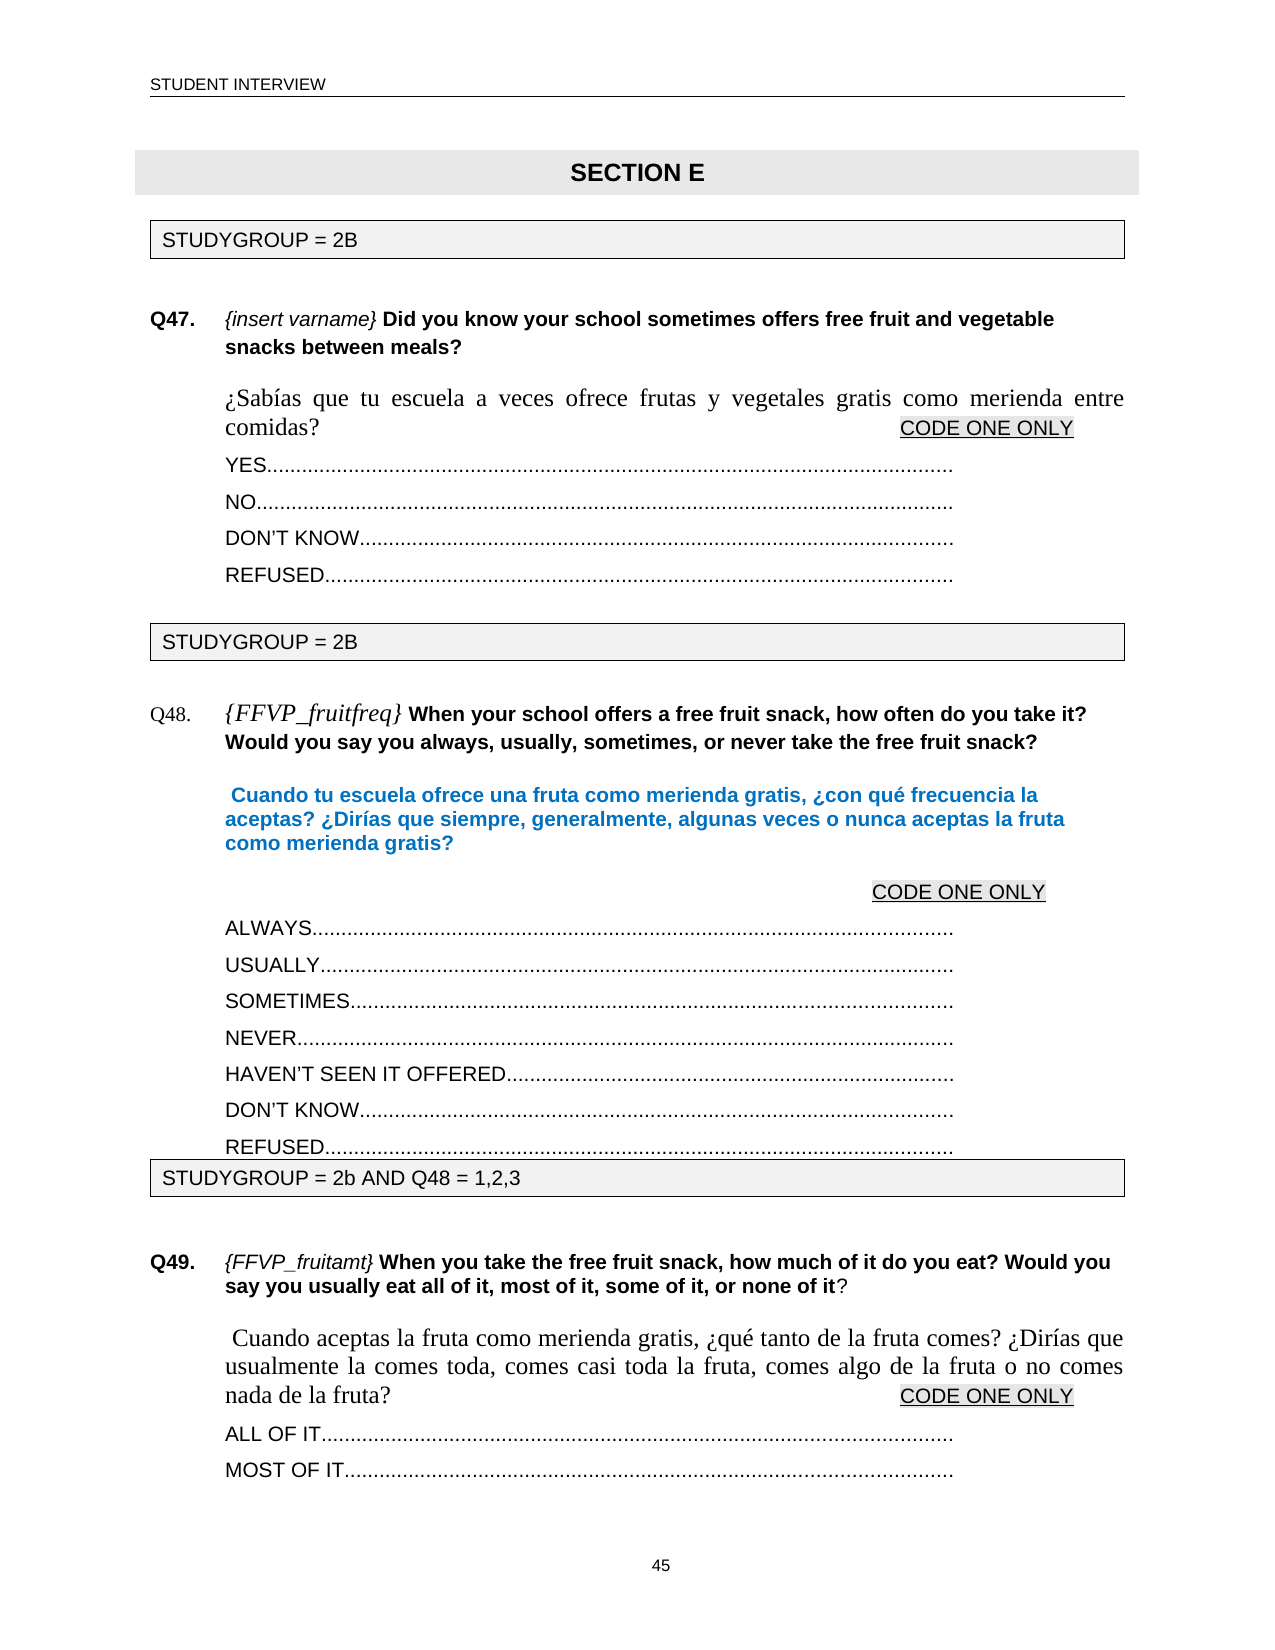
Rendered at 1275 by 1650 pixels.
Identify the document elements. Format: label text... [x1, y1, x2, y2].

text SECTION E [142, 156, 1133, 189]
text NEVER 4 GO TO Q52. [225, 1025, 928, 1049]
text MOST OF IT 2 [225, 1458, 928, 1482]
text DON’T KNOW d [225, 526, 928, 550]
table_header STUDYGROUP = 2B [151, 624, 1124, 660]
text Q49. {FFVP_fruitamt} When you take the free fruit snack, how much of it do you eat? Would you say you usually eat all of it, most of it, some of it, or none of it? [150, 1250, 1125, 1298]
text DON’T KNOW d GO TO Q52. [225, 1098, 928, 1122]
text ALWAYS 1 [225, 916, 928, 940]
text NO 0 [225, 489, 928, 513]
text USUALLY 2 [225, 952, 928, 976]
text Q48. {FFVP_fruitfreq} When your school offers a free fruit snack, how often do you take it? Would you say you always, usually, sometimes, or never take the free fruit snack? [150, 698, 1125, 754]
text Cuando tu escuela ofrece una fruta como merienda gratis, ¿con qué frecuencia la aceptas? ¿Dirías que siempre, generalmente, algunas veces o nunca aceptas la fruta como merienda gratis? [150, 783, 1125, 854]
text YES 1 [225, 453, 928, 477]
text ¿Sabías que tu escuela a veces ofrece frutas y vegetales gratis como merienda entre comidas? [225, 383, 1125, 441]
text Q47. {insert varname} Did you know your school sometimes offers free fruit and vegetable snacks between meals? [150, 307, 1125, 359]
text REFUSED r GO TO Q52. [225, 1135, 928, 1159]
text REFUSED r [225, 562, 928, 586]
text Cuando aceptas la fruta como merienda gratis, ¿qué tanto de la fruta comes? ¿Dirías que usualmente la comes toda, comes casi toda la fruta, comes algo de la fruta o no comes nada de la fruta? [225, 1323, 1125, 1409]
table_header STUDYGROUP = 2B [151, 221, 1124, 258]
text ALL OF IT 1 [225, 1421, 928, 1445]
text SOMETIMES 3 [225, 989, 928, 1013]
text HAVEN’T SEEN IT OFFERED 5 GO TO Q52. [225, 1062, 928, 1086]
table_header STUDYGROUP = 2b AND Q48 = 1,2,3 [151, 1160, 1124, 1196]
